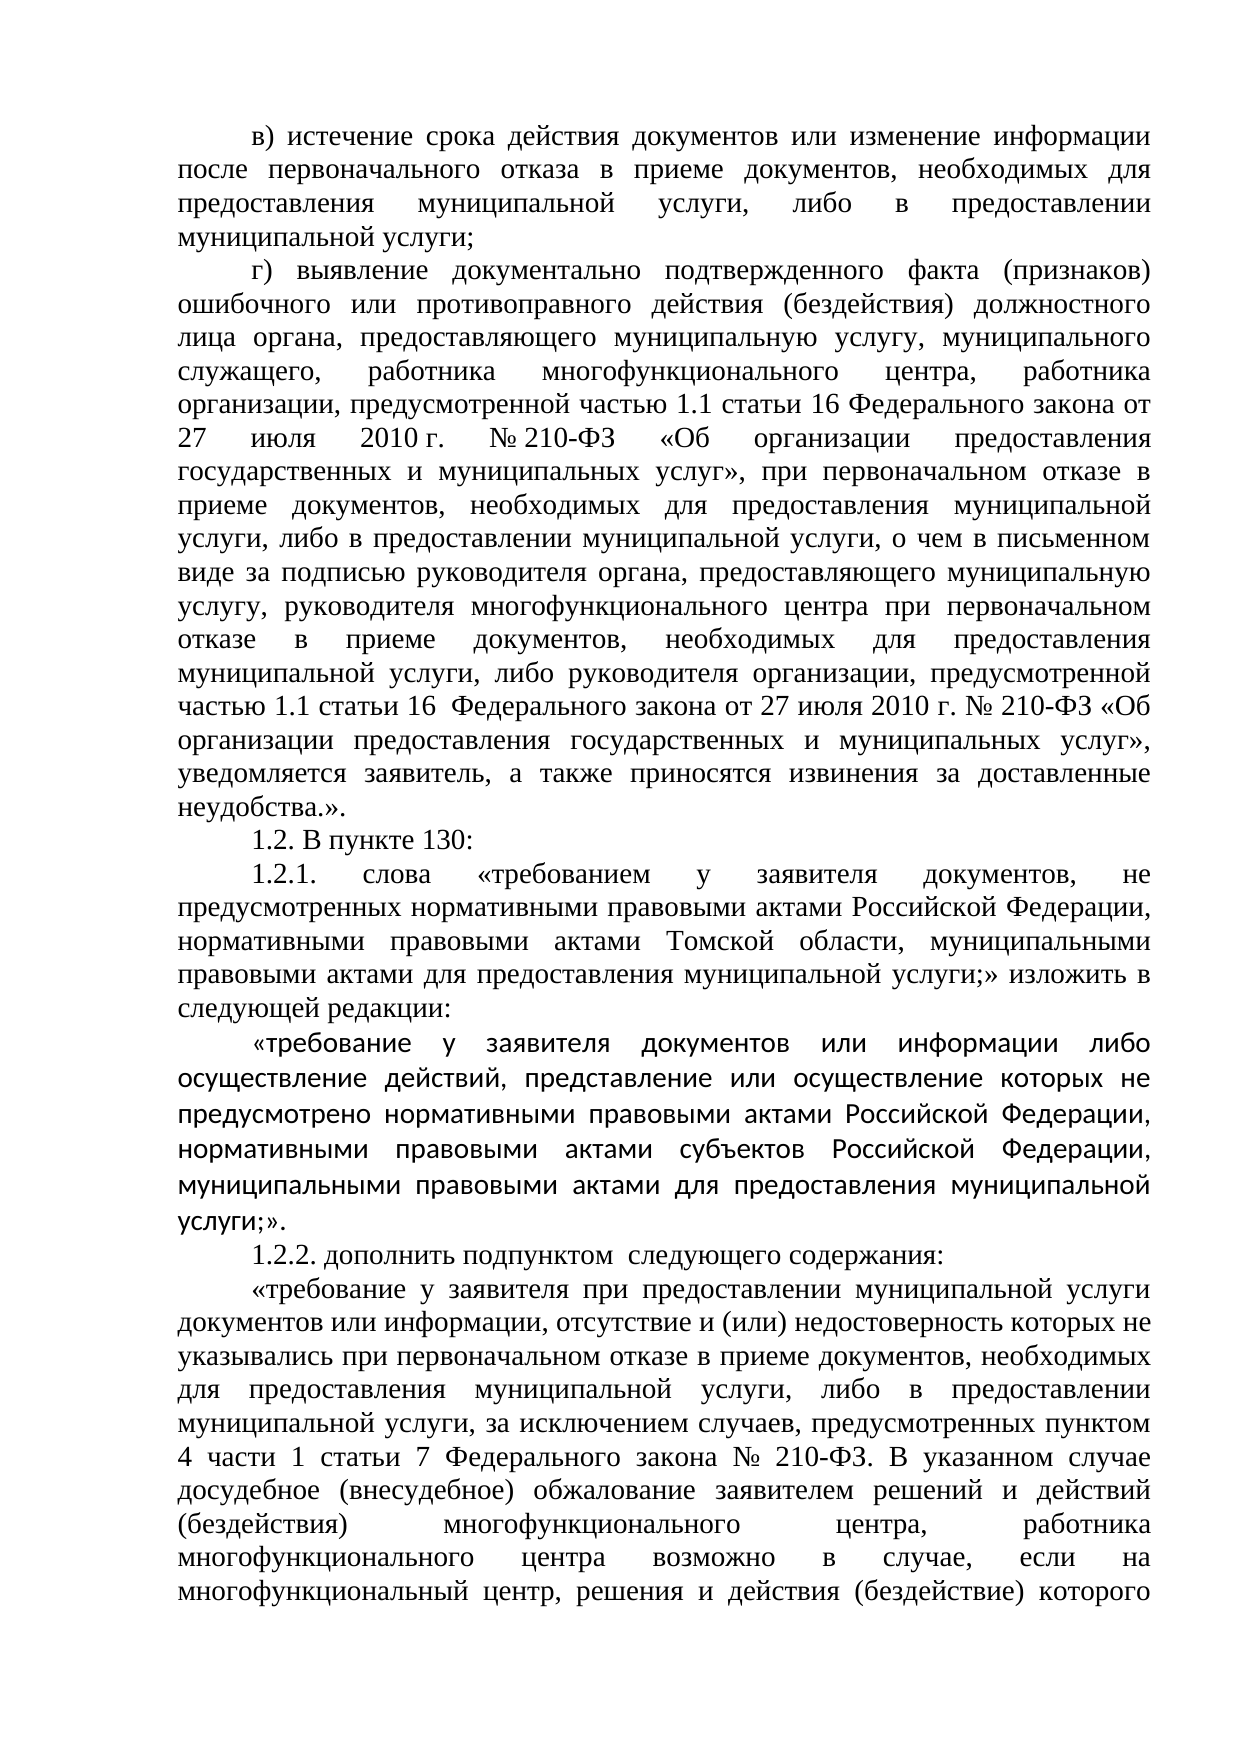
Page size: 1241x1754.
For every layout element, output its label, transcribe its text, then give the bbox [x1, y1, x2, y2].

text «требование у заявителя документов или информации либо осуществление действий, представление или осуществление которых не предусмотрено нормативными правовыми актами Российской Федерации, нормативными правовыми актами субъектов Российской Федерации, муниципальными правовыми актами для предоставления муниципальной услуги;». [177, 1024, 1152, 1237]
text 1.2.1. слова «требованием у заявителя документов, не предусмотренных нормативными правовыми актами Российской Федерации, нормативными правовыми актами Томской области, муниципальными правовыми актами для предоставления муниципальной услуги;» изложить в следующей редакции: [177, 856, 1152, 1024]
text в) истечение срока действия документов или изменение информации после первоначального отказа в приеме документов, необходимых для предоставления муниципальной услуги, либо в предоставлении муниципальной услуги; [177, 118, 1152, 252]
text 1.2.2. дополнить подпунктом следующего содержания: [177, 1237, 1152, 1271]
text 1.2. В пункте 130: [177, 822, 1152, 856]
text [177, 1271, 1152, 1606]
text г) выявление документально подтвержденного факта (признаков) ошибочного или противоправного действия (бездействия) должностного лица органа, предоставляющего муниципальную услугу, муниципального служащего, работника многофункционального центра, работника организации, предусмотренной частью 1.1 статьи 16 Федерального закона от 27 июля 2010 г. № 210-ФЗ «Об организации предоставления государственных и муниципальных услуг», при первоначальном отказе в приеме документов, необходимых для предоставления муниципальной услуги, либо в предоставлении муниципальной услуги, о чем в письменном виде за подписью руководителя органа, предоставляющего муниципальную услугу, руководителя многофункционального центра при первоначальном отказе в приеме документов, необходимых для предоставления муниципальной услуги, либо руководителя организации, предусмотренной частью 1.1 статьи 16 Федерального закона от 27 июля 2010 г. № 210-ФЗ «Об организации предоставления государственных и муниципальных услуг», уведомляется заявитель, а также приносятся извинения за доставленные неудобства.». [177, 252, 1152, 822]
